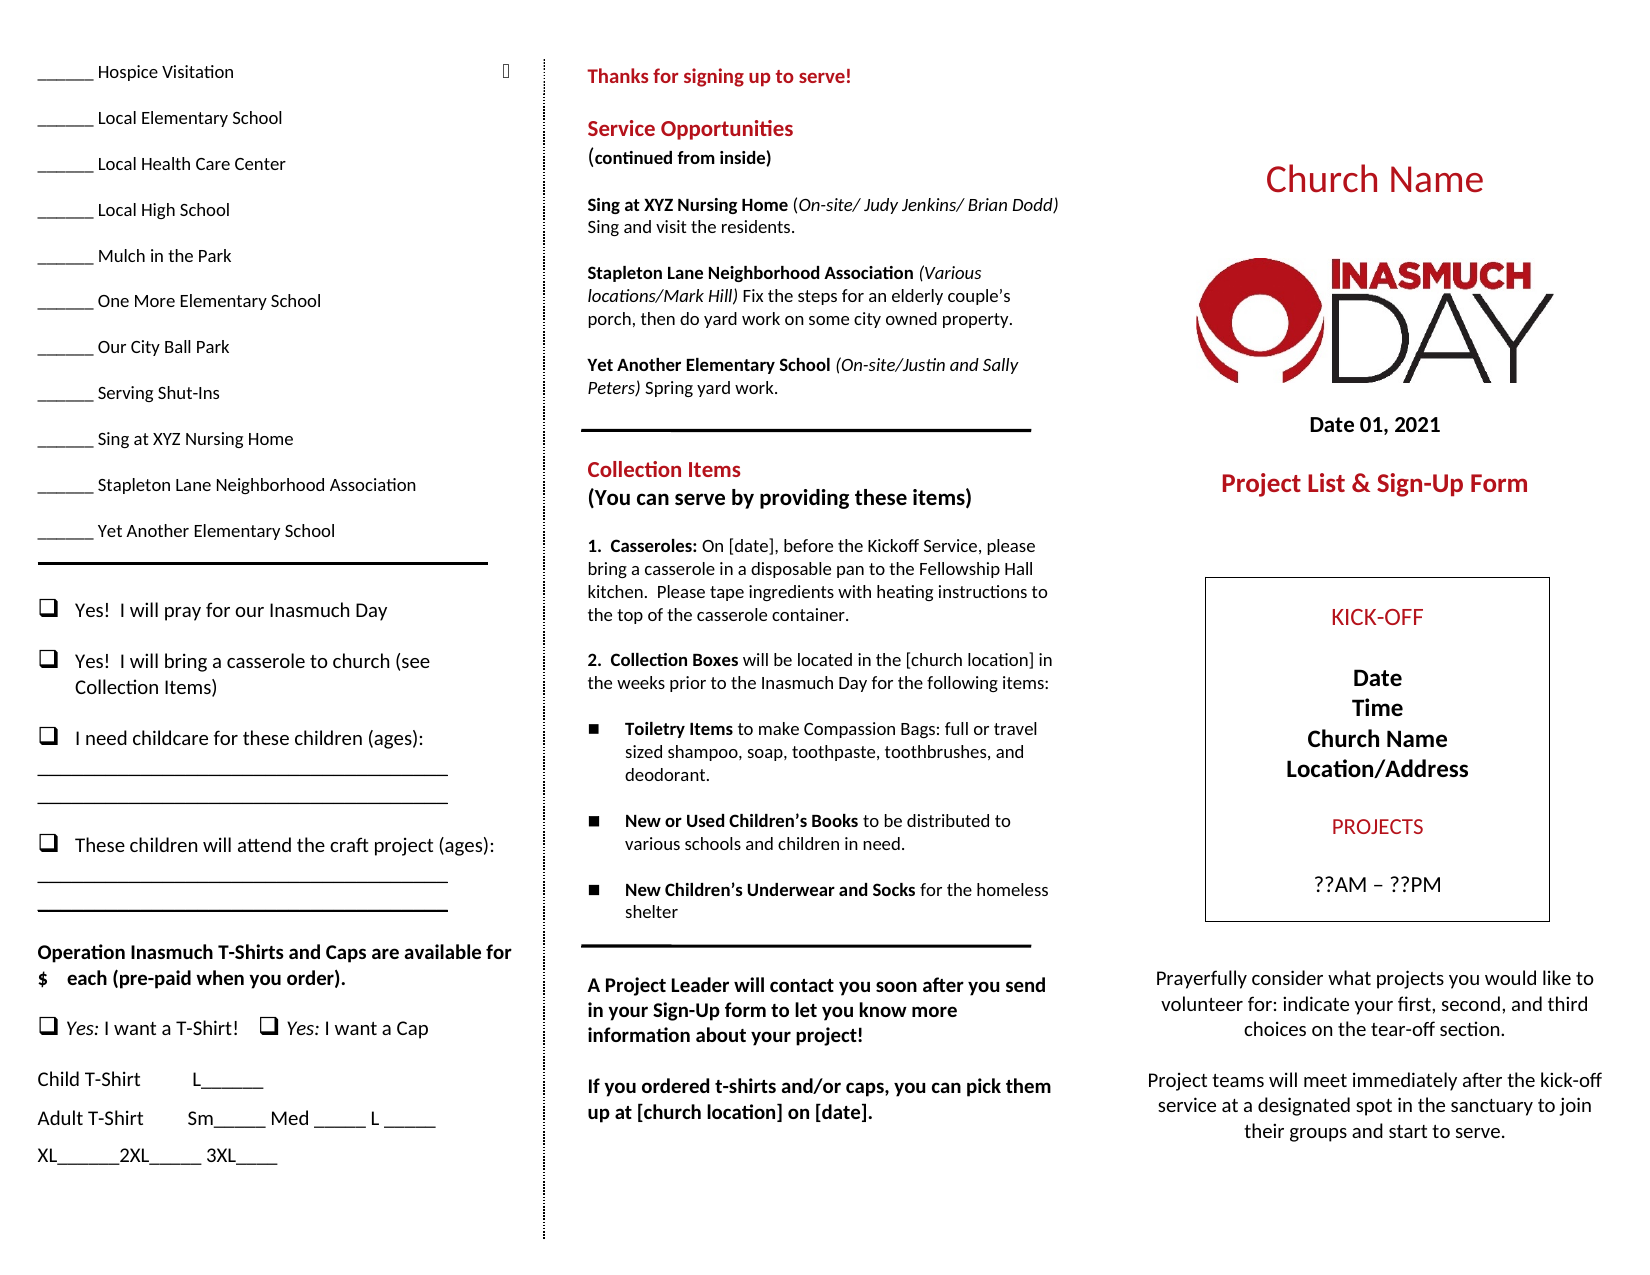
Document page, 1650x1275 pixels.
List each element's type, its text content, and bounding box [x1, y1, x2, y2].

text Project teams will meet immediately after the kick-off service at a designated spot in the sanctuary to join their groups and start to serve. [1137, 1067, 1612, 1143]
text ______ Local High School [37, 198, 512, 221]
text ______ Hospice Visitation [37, 60, 487, 83]
subtitle Thanks for signing up to serve! [587, 63, 1062, 88]
text 1. Casseroles: On [date], before the Kickoff Service, please bring a casserole in a disposable pan to the Fellowship Hall kitchen. Please tape ingredients with heating instructions to the top of the casserole container. [587, 534, 1062, 626]
text ____________________________________ [37, 779, 512, 807]
list I need childcare for these children (ages): [37, 725, 512, 751]
text ______ Local Health Care Center [37, 152, 512, 175]
text Stapleton Lane Neighborhood Association (Various locations/Mark Hill) Fix the steps for an elderly couple’s porch, then do yard work on some city owned property. [587, 261, 1062, 330]
list New Children’s Underwear and Socks for the homeless shelter [587, 878, 1062, 923]
list New or Used Children’s Books to be distributed to various schools and children in need. [587, 809, 1062, 855]
text ____________________________________ [37, 886, 512, 914]
text (You can serve by providing these items) [587, 483, 1062, 511]
text ______ Yet Another Elementary School [37, 519, 512, 542]
table_header KICK-OFF Date Time Church Name Location/Address PROJECTS ??AM – ??PM [1206, 578, 1549, 921]
text Prayerfully consider what projects you would like to volunteer for: indicate your first, second, and third choices on the tear-off section. [1137, 966, 1612, 1042]
list Yes! I will bring a casserole to church (see Collection Items) [37, 649, 512, 700]
text 2. Collection Boxes will be located in the [church location] in the weeks prior to the Inasmuch Day for the following items: [587, 648, 1062, 694]
text ____________________________________ [37, 858, 512, 886]
subtitle Church Name [1137, 154, 1612, 203]
text ______ Our City Ball Park [37, 335, 512, 358]
text A Project Leader will contact you soon after you send in your Sign-Up form to let you know more information about your project! [587, 972, 1062, 1048]
text XL______2XL_____ 3XL____ [37, 1143, 512, 1168]
text ______ Sing at XYZ Nursing Home [37, 427, 512, 450]
text Operation Inasmuch T-Shirts and Caps are available for $ each (pre-paid when you order). [37, 939, 512, 990]
text ____________________________________ [37, 751, 512, 779]
list Toiletry Items to make Compassion Bags: full or travel sized shampoo, soap, toothpaste, toothbrushes, and deodorant. [587, 717, 1062, 786]
text Child T-Shirt L______ [37, 1067, 512, 1092]
text Yet Another Elementary School (On-site/Justin and Sally Peters) Spring yard work. [587, 353, 1062, 399]
text ______ Mulch in the Park [37, 244, 512, 267]
text ______ Stapleton Lane Neighborhood Association [37, 473, 512, 496]
text (continued from inside) [587, 142, 1062, 170]
list These children will attend the craft project (ages): [37, 832, 512, 858]
text ______ One More Elementary School [37, 289, 512, 312]
text Sing at XYZ Nursing Home (On-site/ Judy Jenkins/ Brian Dodd) Sing and visit the residents. [587, 193, 1062, 238]
text ______ Serving Shut-Ins [37, 381, 512, 404]
text Date 01, 2021 [1137, 411, 1612, 438]
subtitle Collection Items [587, 455, 1062, 483]
text Adult T-Shirt Sm_____ Med _____ L _____ [37, 1105, 512, 1130]
subtitle Project List & Sign-Up Form [1137, 467, 1612, 499]
text If you ordered t-shirts and/or caps, you can pick them up at [church location] on [date]. [587, 1073, 1062, 1124]
text Yes: I want a T-Shirt! Yes: I want a Cap [37, 1016, 512, 1041]
list Yes! I will pray for our Inasmuch Day [37, 598, 512, 623]
text ______ Local Elementary School [37, 106, 512, 129]
text Service Opportunities [587, 114, 1062, 142]
picture [1196, 258, 1554, 383]
